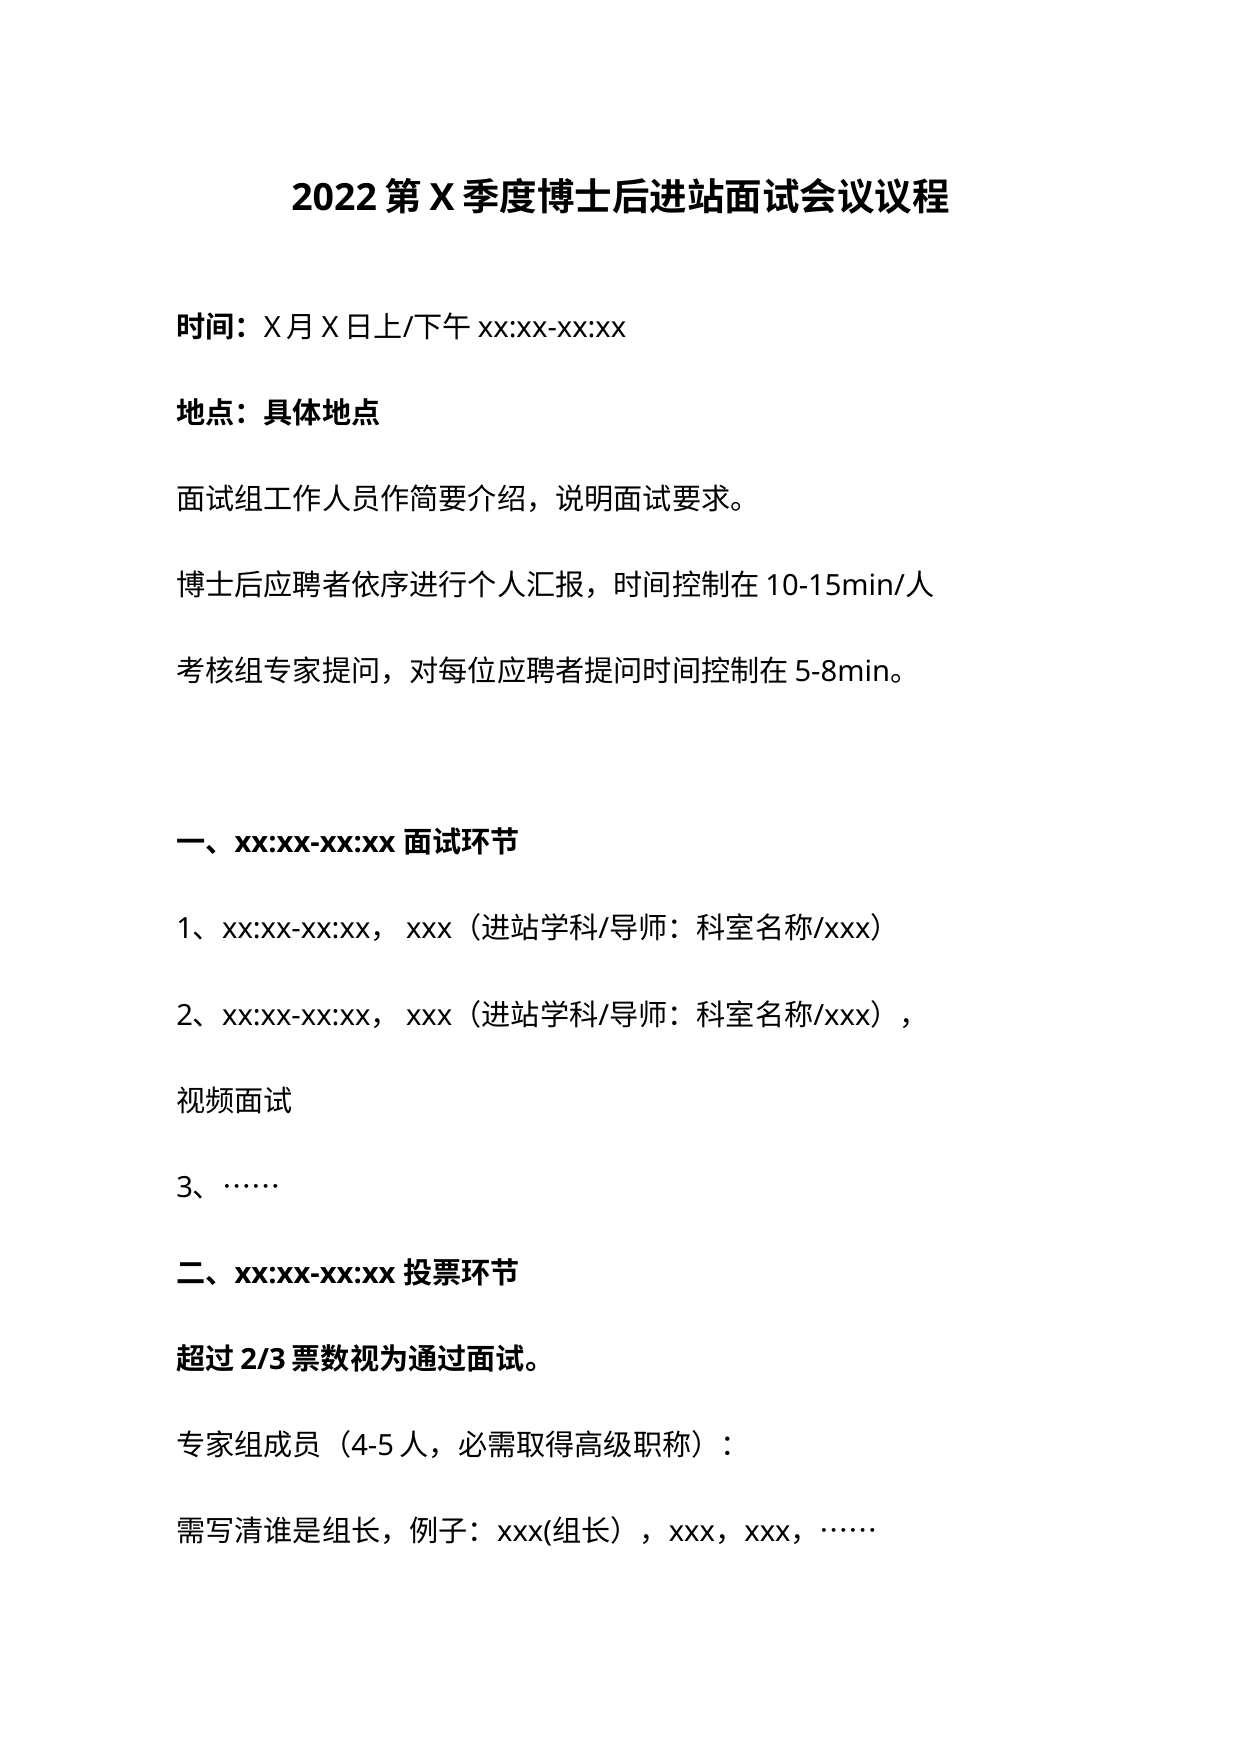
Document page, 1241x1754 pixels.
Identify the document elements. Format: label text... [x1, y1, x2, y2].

list 超过2/3票数视为通过面试。 [176, 1324, 1064, 1389]
text 2022第X季度博士后进站面试会议议程 [176, 162, 1064, 227]
text 3、…… [176, 1152, 1064, 1217]
text 博士后应聘者依序进行个人汇报，时间控制在10-15min/人 [176, 550, 1064, 615]
text 专家组成员（4-5人，必需取得高级职称）： [176, 1411, 1064, 1476]
text 视频面试 [176, 1066, 1064, 1131]
text 面试组工作人员作简要介绍，说明面试要求。 [176, 464, 1064, 529]
text 一、xx:xx-xx:xx 面试环节 [176, 807, 1064, 872]
text 地点：具体地点 [176, 378, 1064, 443]
text 2、xx:xx-xx:xx， xxx（进站学科/导师：科室名称/xxx）， [176, 980, 1064, 1045]
text 需写清谁是组长，例子：xxx(组长），xxx，xxx，…… [176, 1497, 1064, 1562]
text 时间：X月X日上/下午xx:xx-xx:xx [176, 292, 1064, 357]
list xx:xx-xx:xx 投票环节 [176, 1238, 1064, 1303]
text 1、xx:xx-xx:xx， xxx（进站学科/导师：科室名称/xxx） [176, 894, 1064, 959]
text 考核组专家提问，对每位应聘者提问时间控制在5-8min。 [176, 637, 1064, 702]
